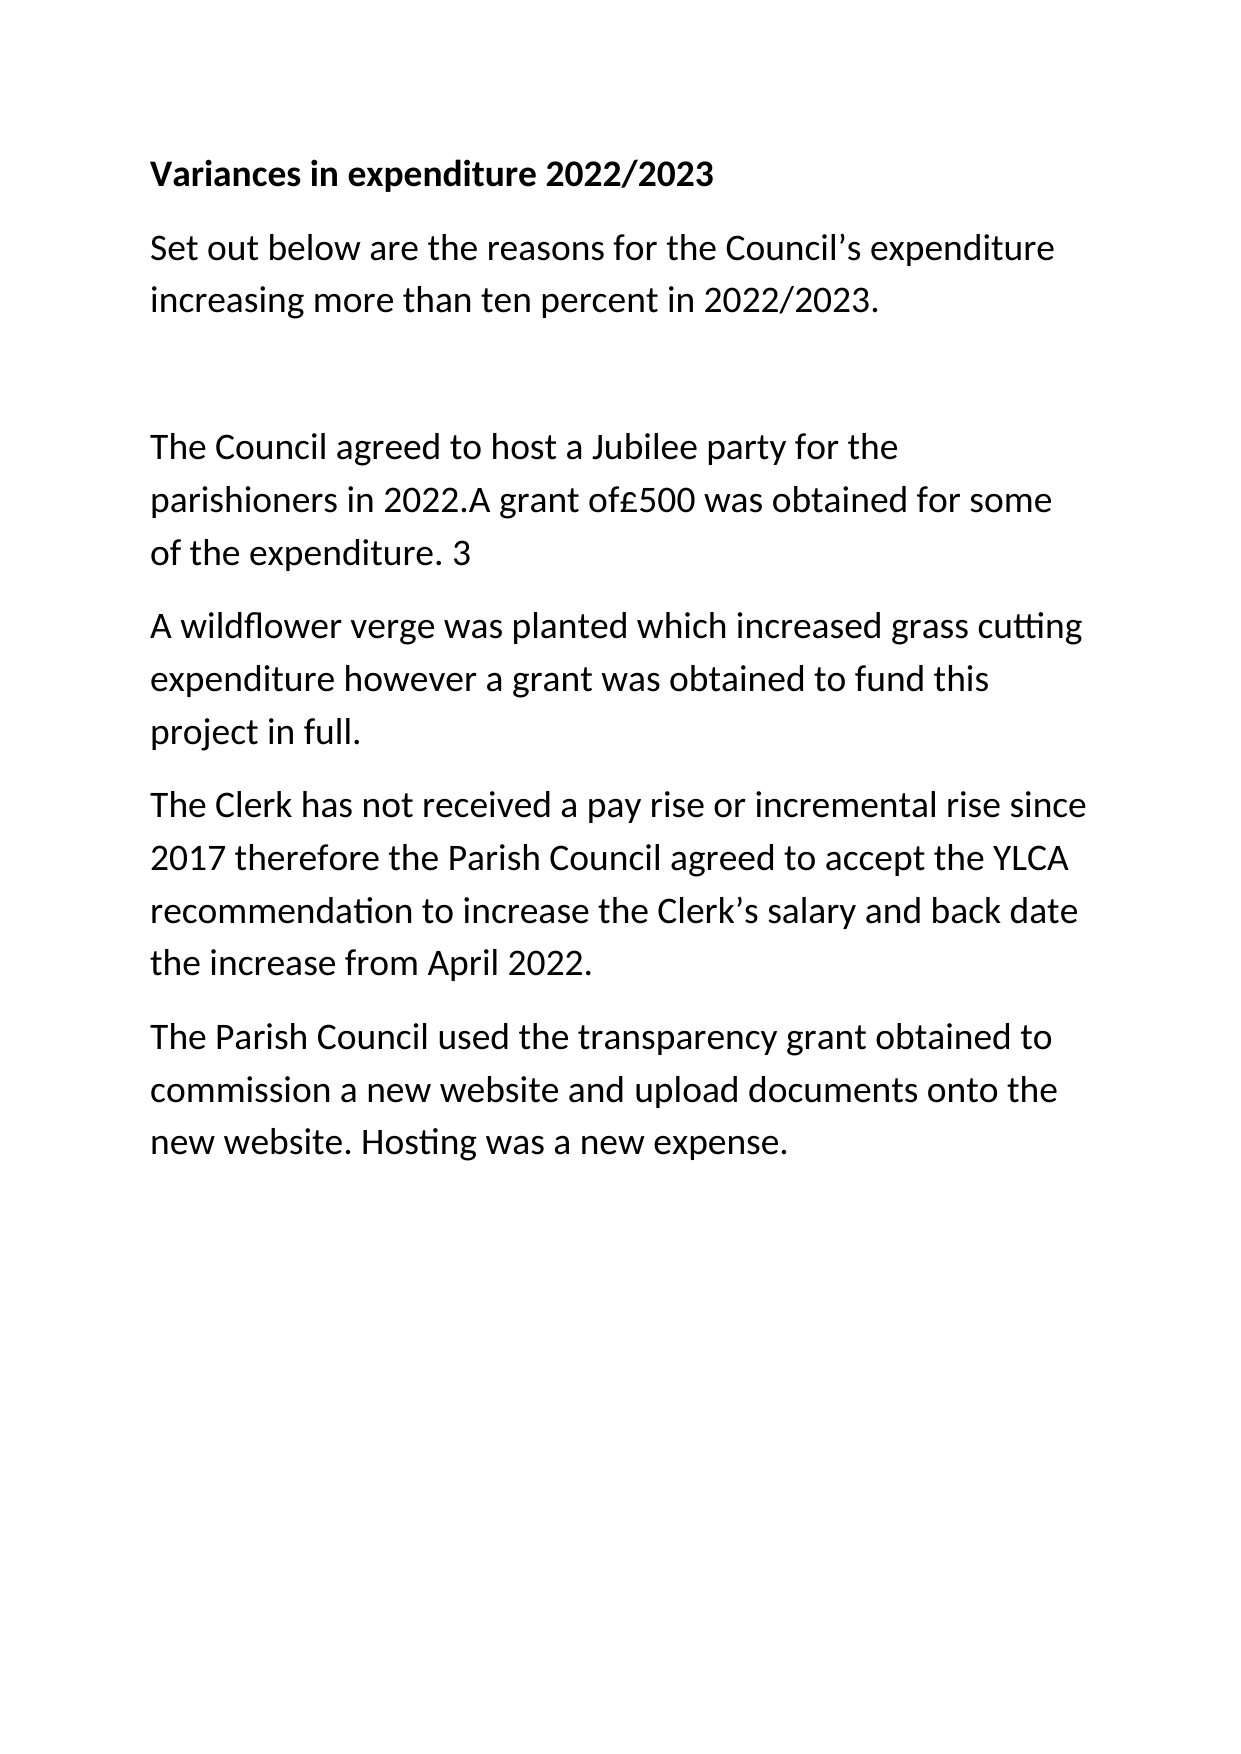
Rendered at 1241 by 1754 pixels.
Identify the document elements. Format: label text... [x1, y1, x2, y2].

text A wildflower verge was planted which increased grass cutting expenditure however a grant was obtained to fund this project in full. [150, 602, 1090, 753]
text The Parish Council used the transparency grant obtained to commission a new website and upload documents onto the new website. Hosting was a new expense. [150, 1013, 1090, 1164]
text The Clerk has not received a pay rise or incremental rise since 2017 therefore the Parish Council agreed to accept the YLCA recommendation to increase the Clerk’s salary and back date the increase from April 2022. [150, 781, 1090, 985]
text The Council agreed to host a Jubilee party for the parishioners in 2022.A grant of£500 was obtained for some of the expenditure. 3 [150, 423, 1090, 574]
text Variances in expenditure 2022/2023 [150, 150, 1090, 196]
text Set out below are the reasons for the Council’s expenditure increasing more than ten percent in 2022/2023. [150, 223, 1090, 322]
